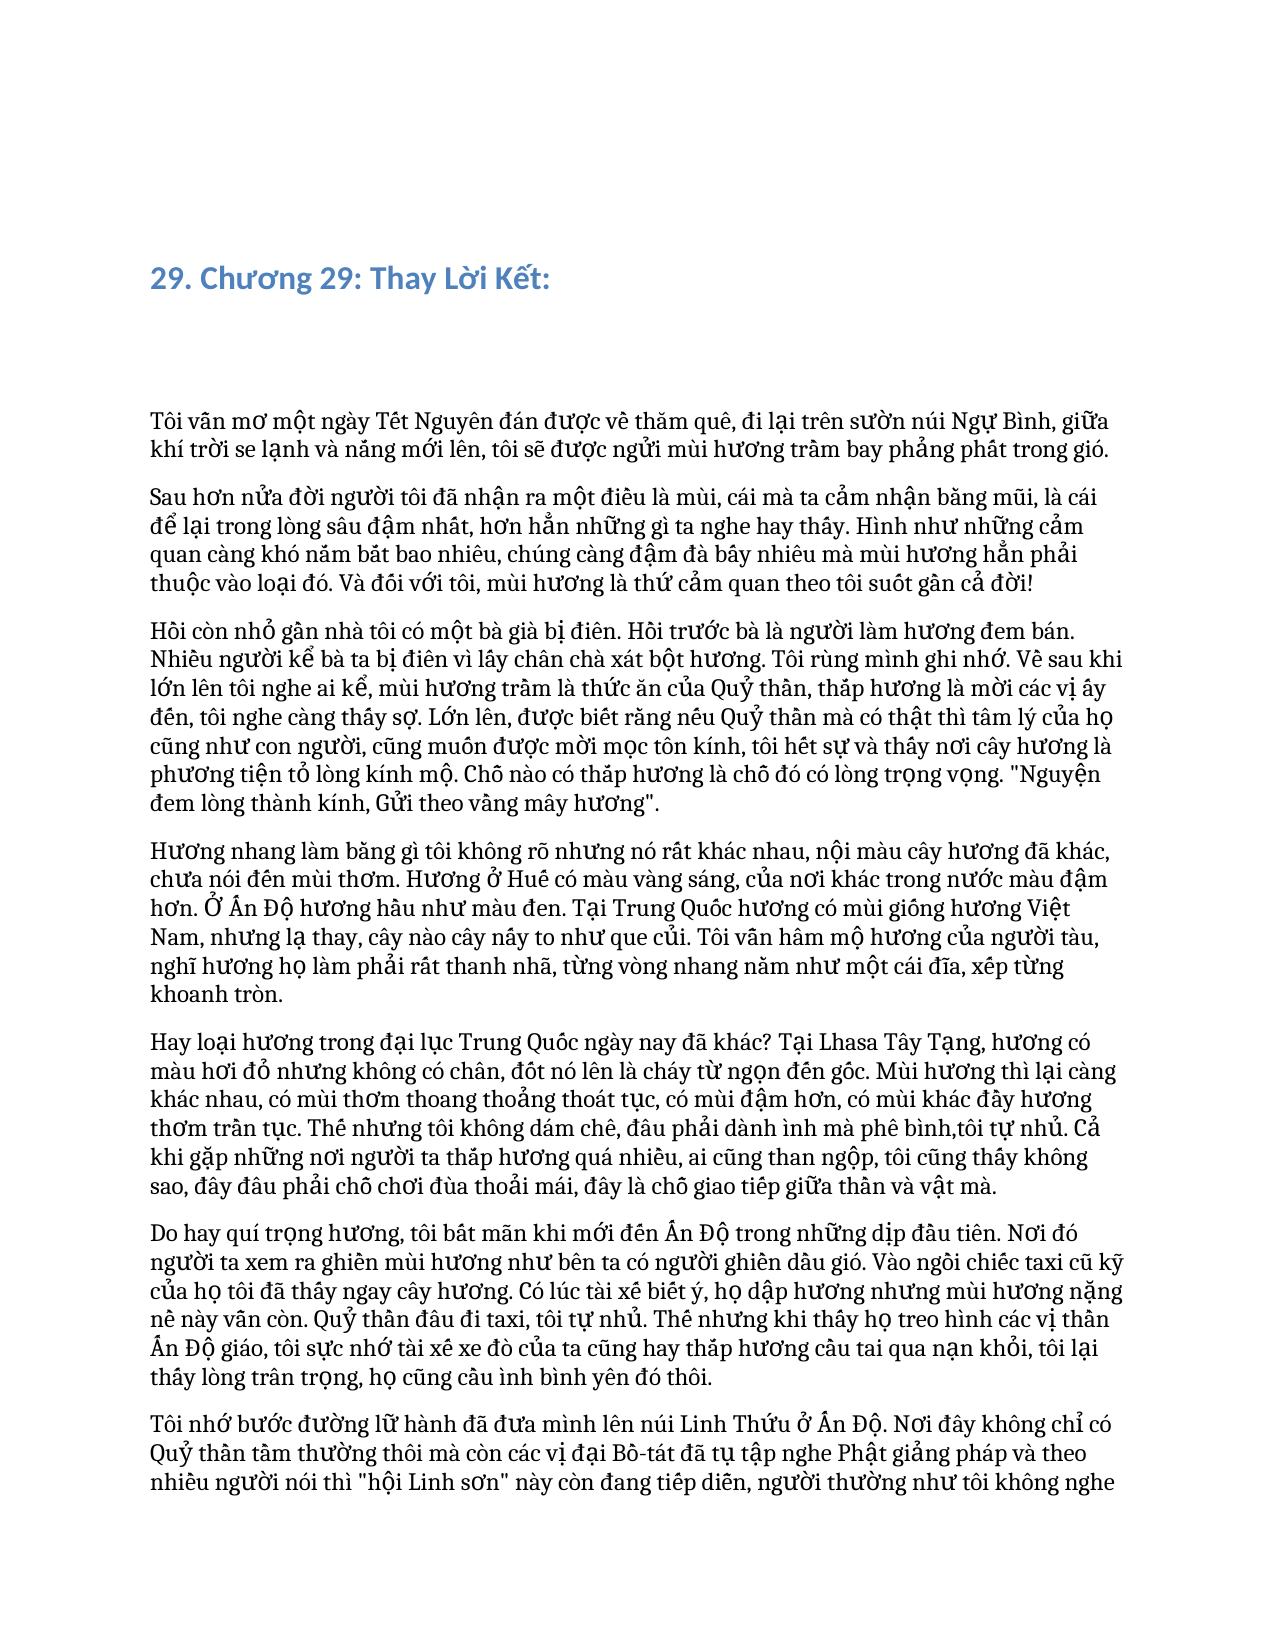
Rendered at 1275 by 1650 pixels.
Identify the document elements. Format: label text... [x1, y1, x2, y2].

text Sau hơn nửa đời người tôi đã nhận ra một điều là mùi, cái mà ta cảm nhận bằng mũi, là cái để lại trong lòng sâu đậm nhất, hơn hẳn những gì ta nghe hay thấy. Hình như những cảm quan càng khó nắm bắt bao nhiêu, chúng càng đậm đà bấy nhiêu mà mùi hương hẳn phải thuộc vào loại đó. Và đối với tôi, mùi hương là thứ cảm quan theo tôi suốt gần cả đời! [150, 483, 1125, 598]
subtitle 29. Chương 29: Thay Lời Kết: [150, 257, 1125, 298]
text Tôi vẫn mơ một ngày Tết Nguyên đán được về thăm quê, đi lại trên sườn núi Ngự Bình, giữa khí trời se lạnh và nắng mới lên, tôi sẽ được ngửi mùi hương trầm bay phảng phất trong gió. [150, 407, 1125, 464]
text Hồi còn nhỏ gần nhà tôi có một bà già bị điên. Hồi trước bà là người làm hương đem bán. Nhiều người kể bà ta bị điên vì lấy chân chà xát bột hương. Tôi rùng mình ghi nhớ. Về sau khi lớn lên tôi nghe ai kể, mùi hương trầm là thức ăn của Quỷ thần, thắp hương là mời các vị ấy đến, tôi nghe càng thấy sợ. Lớn lên, được biết rằng nếu Quỷ thần mà có thật thì tâm lý của họ cũng như con người, cũng muốn được mời mọc tôn kính, tôi hết sự và thấy nơi cây hương là phương tiện tỏ lòng kính mộ. Chỗ nào có thắp hương là chỗ đó có lòng trọng vọng. "Nguyện đem lòng thành kính, Gửi theo vầng mây hương". [150, 617, 1125, 818]
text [150, 1410, 1125, 1497]
text Hương nhang làm bằng gì tôi không rõ nhưng nó rất khác nhau, nội màu cây hương đã khác, chưa nói đến mùi thơm. Hương ở Huế có màu vàng sáng, của nơi khác trong nước màu đậm hơn. Ở Ấn Độ hương hầu như màu đen. Tại Trung Quốc hương có mùi giống hương Việt Nam, nhưng lạ thay, cây nào cây nấy to như que củi. Tôi vẫn hâm mộ hương của người tàu, nghĩ hương họ làm phải rất thanh nhã, từng vòng nhang nằm như một cái đĩa, xếp từng khoanh tròn. [150, 837, 1125, 1009]
text Hay loại hương trong đại lục Trung Quốc ngày nay đã khác? Tại Lhasa Tây Tạng, hương có màu hơi đỏ nhưng không có chân, đốt nó lên là cháy từ ngọn đến gốc. Mùi hương thì lại càng khác nhau, có mùi thơm thoang thoảng thoát tục, có mùi đậm hơn, có mùi khác đầy hương thơm trần tục. Thế nhưng tôi không dám chê, đâu phải dành ình mà phê bình,tôi tự nhủ. Cả khi gặp những nơi người ta thắp hương quá nhiều, ai cũng than ngộp, tôi cũng thấy không sao, đây đâu phải chỗ chơi đùa thoải mái, đây là chỗ giao tiếp giữa thần và vật mà. [150, 1028, 1125, 1200]
text Do hay quí trọng hương, tôi bất mãn khi mới đến Ấn Độ trong những dịp đầu tiên. Nơi đó người ta xem ra ghiền mùi hương như bên ta có người ghiền dầu gió. Vào ngồi chiếc taxi cũ kỹ của họ tôi đã thấy ngay cây hương. Có lúc tài xế biết ý, họ dập hương nhưng mùi hương nặng nề này vẫn còn. Quỷ thần đâu đi taxi, tôi tự nhủ. Thế nhưng khi thấy họ treo hình các vị thần Ấn Độ giáo, tôi sực nhớ tài xế xe đò của ta cũng hay thắp hương cầu tai qua nạn khỏi, tôi lại thấy lòng trân trọng, họ cũng cầu ình bình yên đó thôi. [150, 1219, 1125, 1392]
